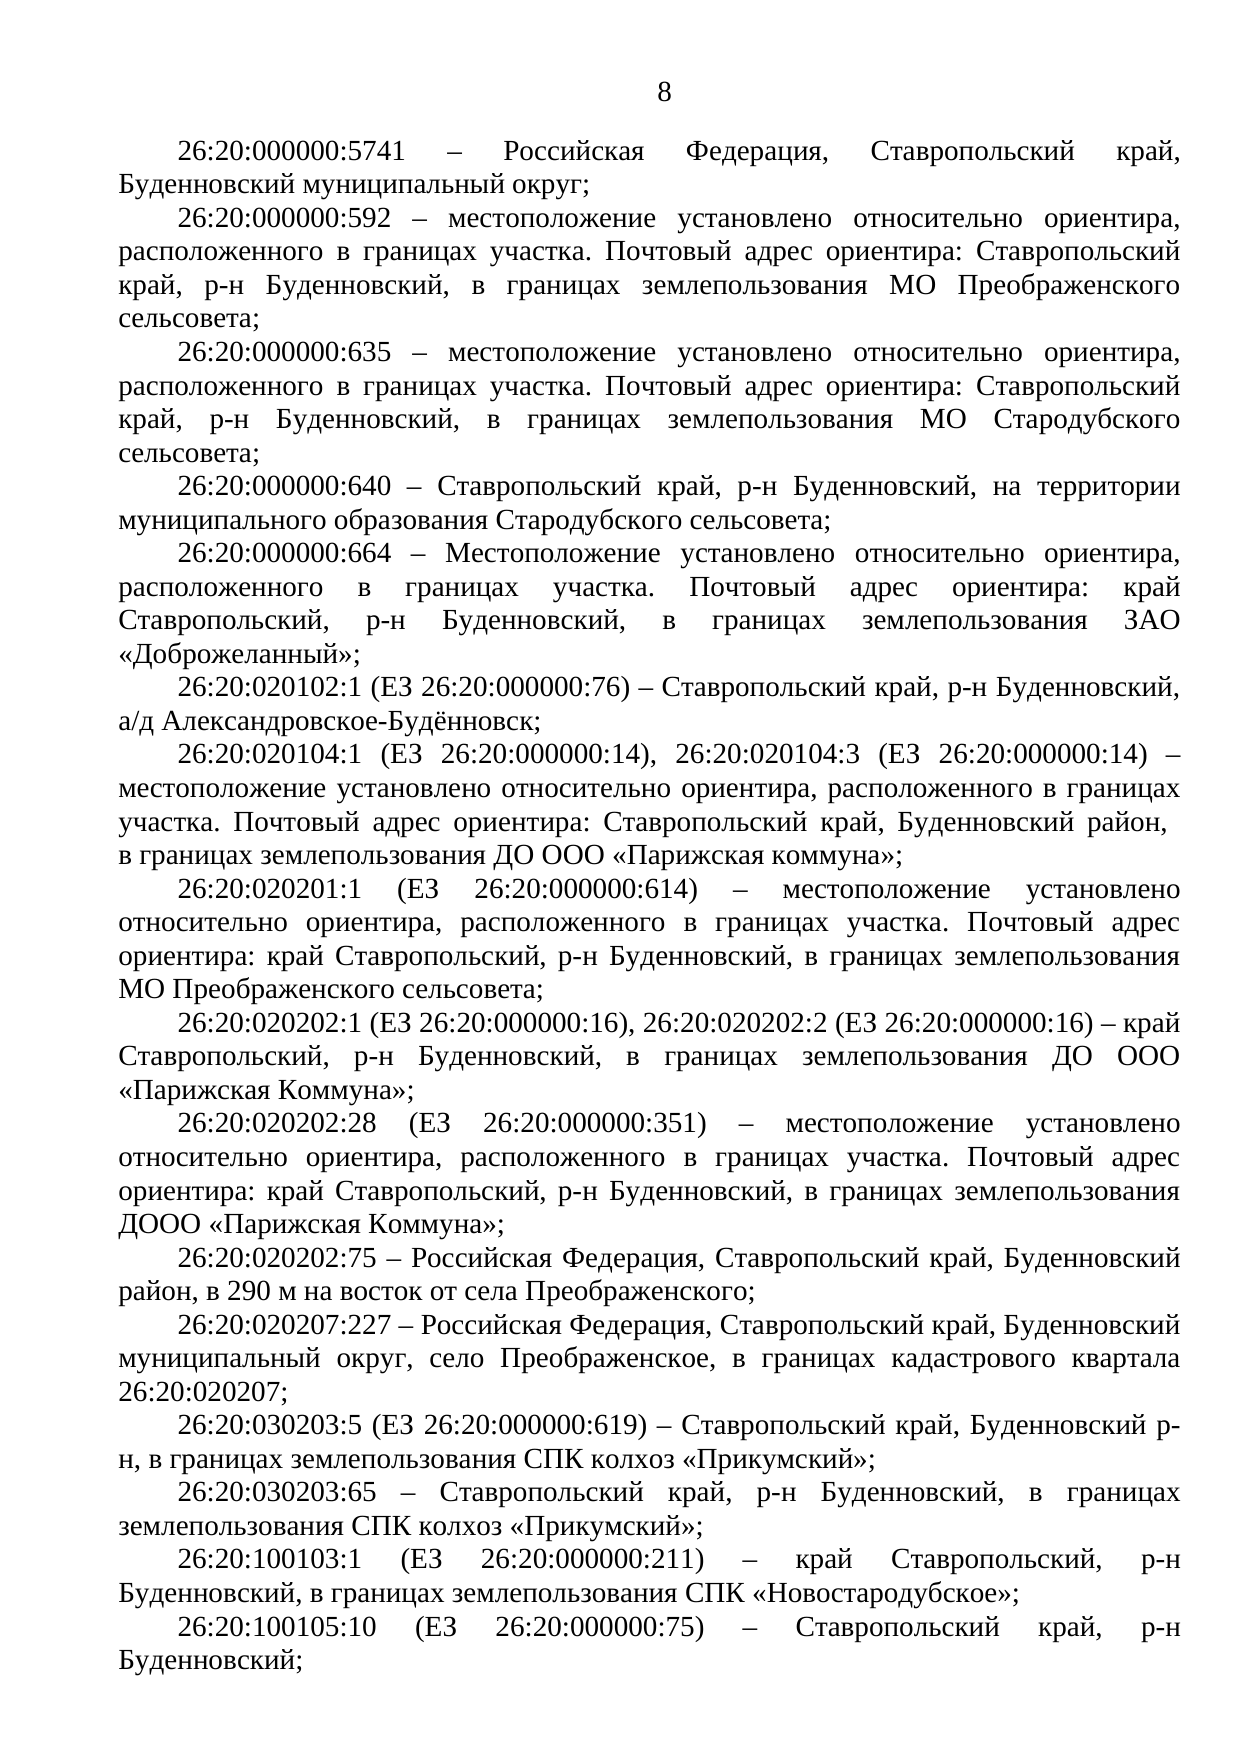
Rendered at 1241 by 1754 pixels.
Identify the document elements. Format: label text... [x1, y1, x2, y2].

text 26:20:020207:227 – Российская Федерация, Ставропольский край, Буденновский муниципальный округ, село Преображенское, в границах кадастрового квартала 26:20:020207; [118, 1307, 1181, 1407]
text 26:20:100103:1 (ЕЗ 26:20:000000:211) – край Ставропольский, р-н Буденновский, в границах землепользования СПК «Новостародубское»; [118, 1542, 1181, 1609]
text 26:20:020104:1 (ЕЗ 26:20:000000:14), 26:20:020104:3 (ЕЗ 26:20:000000:14) – местоположение установлено относительно ориентира, расположенного в границах участка. Почтовый адрес ориентира: Ставропольский край, Буденновский район, в границах землепользования ДО ООО «Парижская коммуна»; [118, 737, 1181, 871]
text 26:20:000000:635 – местоположение установлено относительно ориентира, расположенного в границах участка. Почтовый адрес ориентира: Ставропольский край, р-н Буденновский, в границах землепользования МО Стародубского сельсовета; [118, 334, 1181, 468]
text 26:20:020202:28 (ЕЗ 26:20:000000:351) – местоположение установлено относительно ориентира, расположенного в границах участка. Почтовый адрес ориентира: край Ставропольский, р-н Буденновский, в границах землепользования ДООО «Парижская Коммуна»; [118, 1106, 1181, 1240]
text 26:20:000000:5741 – Российская Федерация, Ставропольский край, Буденновский муниципальный округ; [118, 133, 1181, 200]
text 26:20:000000:592 – местоположение установлено относительно ориентира, расположенного в границах участка. Почтовый адрес ориентира: Ставропольский край, р-н Буденновский, в границах землепользования МО Преображенского сельсовета; [118, 200, 1181, 334]
text 26:20:020202:75 – Российская Федерация, Ставропольский край, Буденновский район, в 290 м на восток от села Преображенского; [118, 1240, 1181, 1307]
text 26:20:020202:1 (ЕЗ 26:20:000000:16), 26:20:020202:2 (ЕЗ 26:20:000000:16) – край Ставропольский, р-н Буденновский, в границах землепользования ДО ООО «Парижская Коммуна»; [118, 1005, 1181, 1106]
text 26:20:030203:5 (ЕЗ 26:20:000000:619) – Ставропольский край, Буденновский р-н, в границах землепользования СПК колхоз «Прикумский»; [118, 1407, 1181, 1474]
text 26:20:000000:640 – Ставропольский край, р-н Буденновский, на территории муниципального образования Стародубского сельсовета; [118, 468, 1181, 535]
text 26:20:020201:1 (ЕЗ 26:20:000000:614) – местоположение установлено относительно ориентира, расположенного в границах участка. Почтовый адрес ориентира: край Ставропольский, р-н Буденновский, в границах землепользования МО Преображенского сельсовета; [118, 871, 1181, 1005]
text 26:20:020102:1 (ЕЗ 26:20:000000:76) – Ставропольский край, р-н Буденновский, а/д Александровское-Будённовск; [118, 669, 1181, 737]
text 26:20:030203:65 – Ставропольский край, р-н Буденновский, в границах землепользования СПК колхоз «Прикумский»; [118, 1474, 1181, 1542]
text 26:20:000000:664 – Местоположение установлено относительно ориентира, расположенного в границах участка. Почтовый адрес ориентира: край Ставропольский, р-н Буденновский, в границах землепользования ЗАО «Доброжеланный»; [118, 535, 1181, 669]
text 26:20:100105:10 (ЕЗ 26:20:000000:75) – Ставропольский край, р-н Буденновский; [118, 1609, 1181, 1676]
